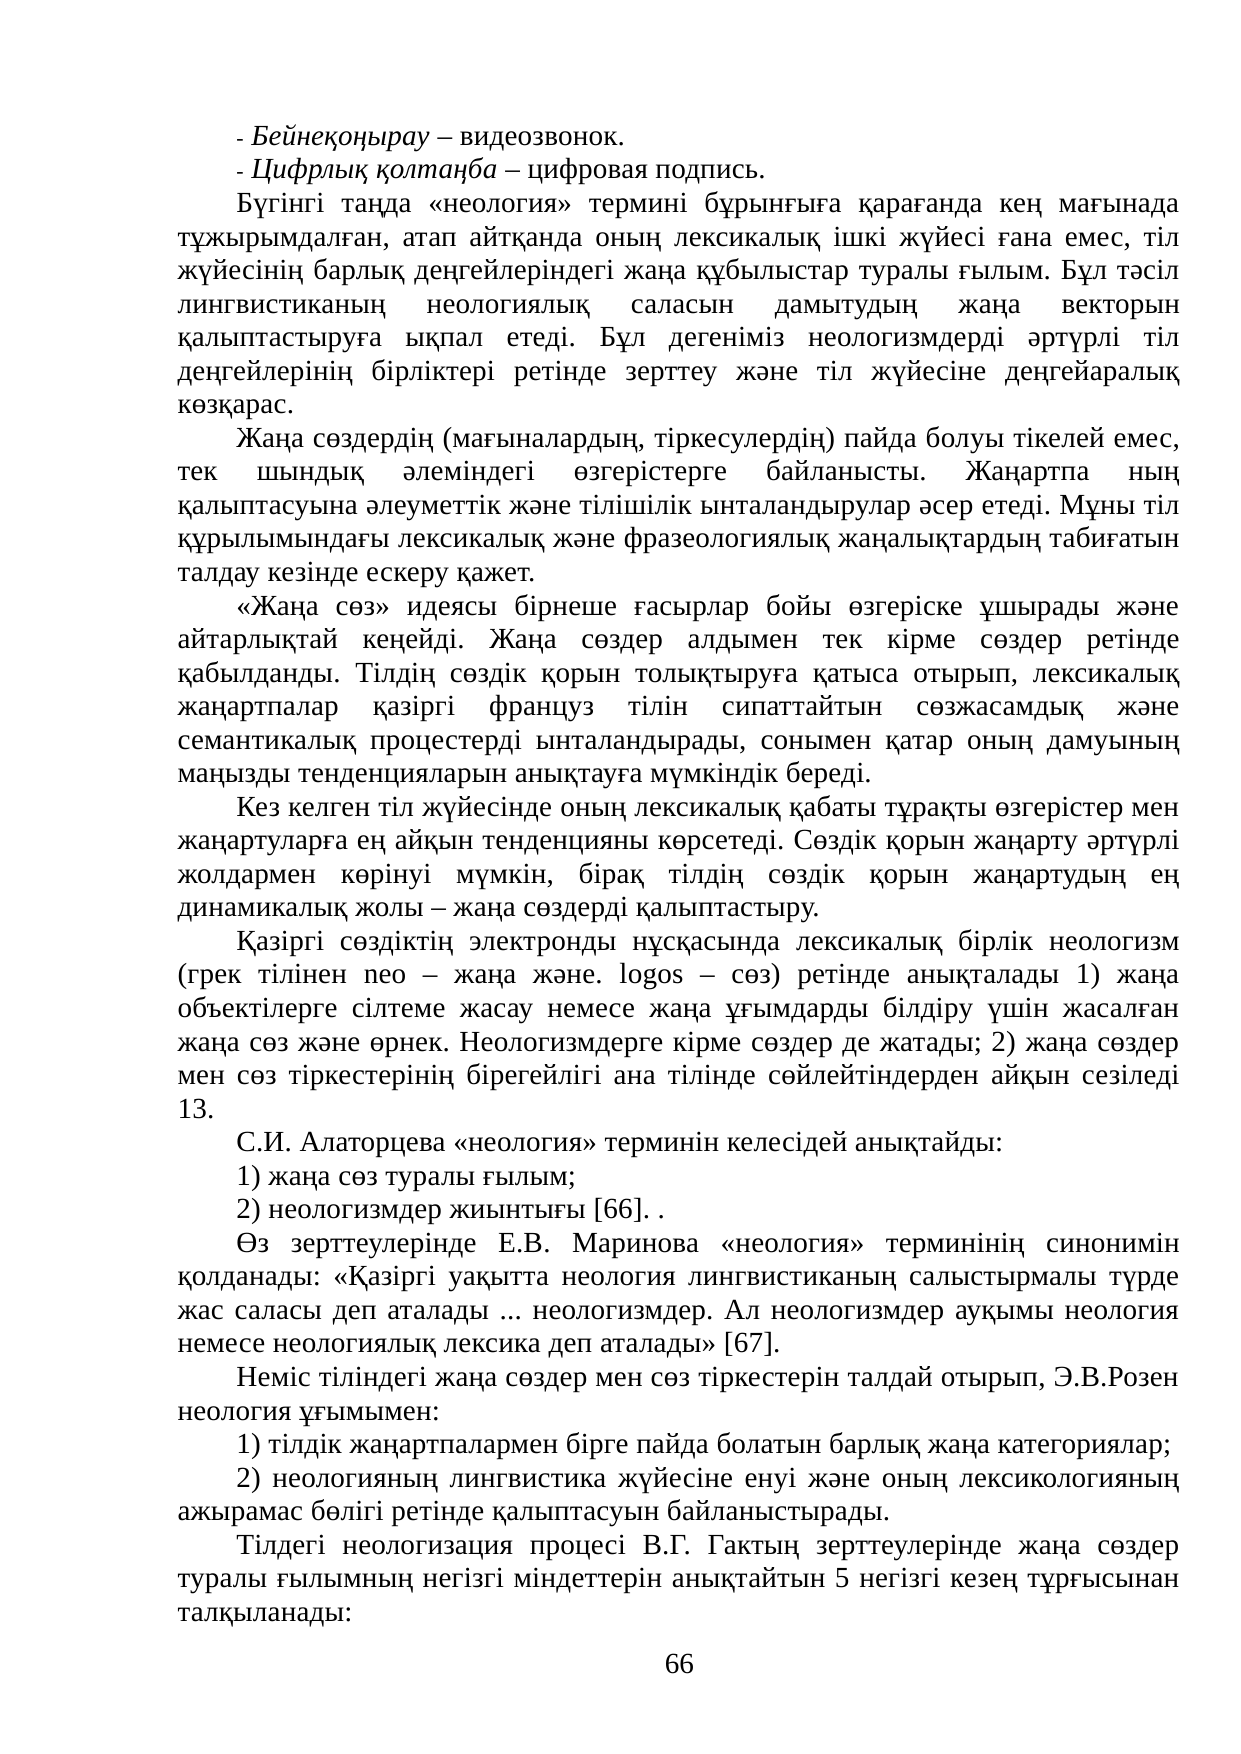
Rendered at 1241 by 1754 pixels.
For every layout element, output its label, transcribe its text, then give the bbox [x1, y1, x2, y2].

text Неміс тіліндегі жаңа сөздер мен сөз тіркестерін талдай отырып, Э.В.Розен неология ұғымымен: [177, 1359, 1181, 1426]
text Кез келген тіл жүйесінде оның лексикалық қабаты тұрақты өзгерістер мен жаңартуларға ең айқын тенденцияны көрсетеді. Сөздік қорын жаңарту әртүрлі жолдармен көрінуі мүмкін, бірақ тілдің сөздік қорын жаңартудың ең динамикалық жолы – жаңа сөздерді қалыптастыру. [177, 789, 1181, 923]
text Өз зерттеулерінде Е.В. Маринова «неология» терминінің синонимін қолданады: «Қазіргі уақытта неология лингвистиканың салыстырмалы түрде жас саласы деп аталады ... неологизмдер. Ал неологизмдер ауқымы неология немесе неологиялық лексика деп аталады» [67]. [177, 1225, 1181, 1359]
text «Жаңа сөз» идеясы бірнеше ғасырлар бойы өзгеріске ұшырады және айтарлықтай кеңейді. Жаңа сөздер алдымен тек кірме сөздер ретінде қабылданды. Тілдің сөздік қорын толықтыруға қатыса отырып, лексикалық жаңартпалар қазіргі француз тілін сипаттайтын сөзжасамдық және семантикалық процестерді ынталандырады, сонымен қатар оның дамуының маңызды тенденцияларын анықтауға мүмкіндік береді. [177, 588, 1181, 789]
text Қазіргі сөздіктің электронды нұсқасында лексикалық бірлік неологизм (грек тілінен neo – жаңа және. logos – сөз) ретінде анықталады 1) жаңа объектілерге сілтеме жасау немесе жаңа ұғымдарды білдіру үшін жасалған жаңа сөз және өрнек. Неологизмдерге кірме сөздер де жатады; 2) жаңа сөздер мен сөз тіркестерінің бірегейлігі ана тілінде сөйлейтіндерден айқын сезіледі 13. [177, 923, 1181, 1124]
text 2) неологизмдер жиынтығы [66]. . [177, 1191, 1181, 1225]
text С.И. Алаторцева «неология» терминін келесідей анықтайды: [177, 1124, 1181, 1158]
text Тілдегі неологизация процесі В.Г. Гактың зерттеулерінде жаңа сөздер туралы ғылымның негізгі міндеттерін анықтайтын 5 негізгі кезең тұрғысынан талқыланады: [177, 1527, 1181, 1627]
text 1) жаңа сөз туралы ғылым; [177, 1158, 1181, 1191]
text Бүгінгі таңда «неология» термині бұрынғыға қарағанда кең мағынада тұжырымдалған, атап айтқанда оның лексикалық ішкі жүйесі ғана емес, тіл жүйесінің барлық деңгейлеріндегі жаңа құбылыстар туралы ғылым. Бұл тәсіл лингвистиканың неологиялық саласын дамытудың жаңа векторын қалыптастыруға ықпал етеді. Бұл дегеніміз неологизмдерді әртүрлі тіл деңгейлерінің бірліктері ретінде зерттеу және тіл жүйесіне деңгейаралық көзқарас. [177, 185, 1181, 420]
list Цифрлық қолтаңба – цифровая подпись. [177, 152, 1181, 185]
text 1) тілдік жаңартпалармен бірге пайда болатын барлық жаңа категориялар; [177, 1426, 1181, 1460]
text 2) неологияның лингвистика жүйесіне енуі және оның лексикологияның ажырамас бөлігі ретінде қалыптасуын байланыстырады. [177, 1460, 1181, 1527]
list Бейнеқоңырау – видеозвонок. [177, 118, 1181, 152]
text Жаңа сөздердің (мағыналардың, тіркесулердің) пайда болуы тікелей емес, тек шындық әлеміндегі өзгерістерге байланысты. Жаңартпа ның қалыптасуына әлеуметтік және тілішілік ынталандырулар әсер етеді. Мұны тіл құрылымындағы лексикалық және фразеологиялық жаңалықтардың табиғатын талдау кезінде ескеру қажет. [177, 420, 1181, 588]
